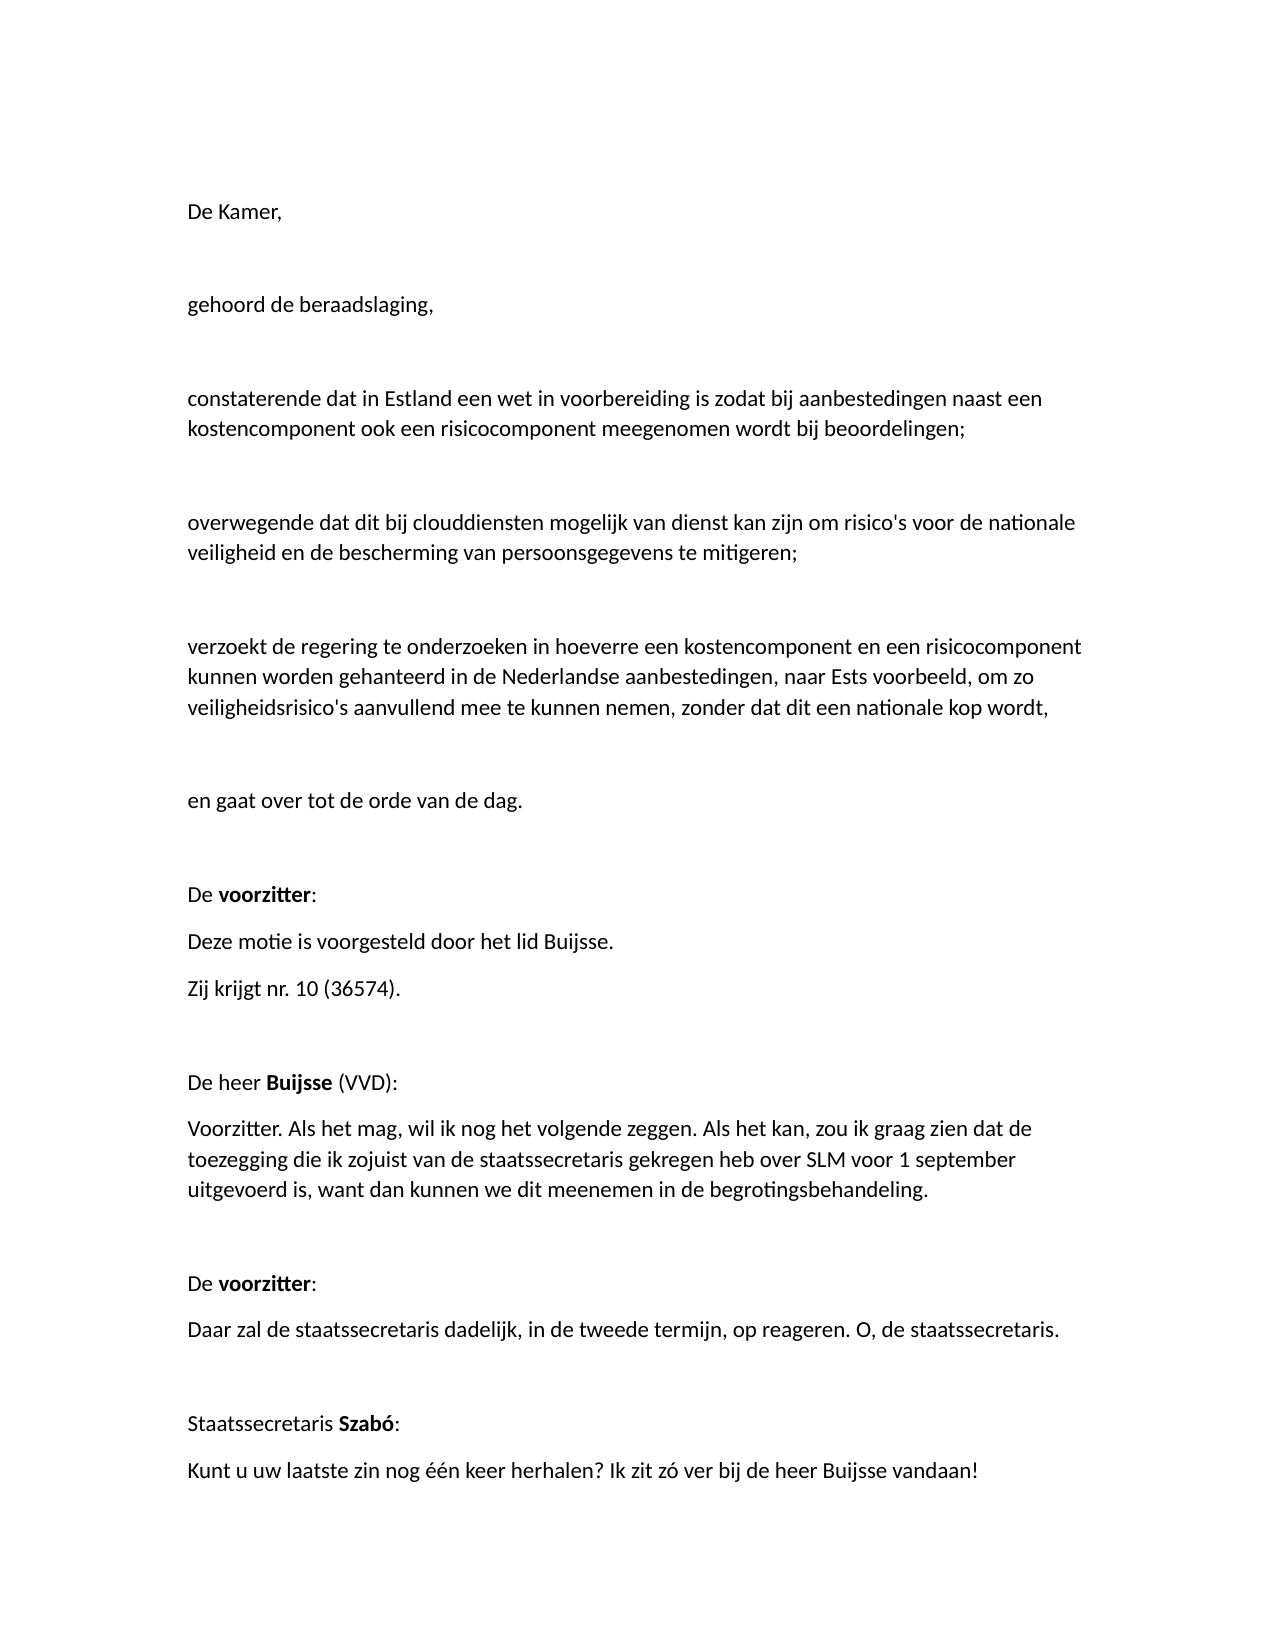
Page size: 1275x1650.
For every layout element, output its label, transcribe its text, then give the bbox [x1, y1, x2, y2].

text verzoekt de regering te onderzoeken in hoeverre een kostencomponent en een risicocomponent kunnen worden gehanteerd in de Nederlandse aanbestedingen, naar Ests voorbeeld, om zo veiligheidsrisico's aanvullend mee te kunnen nemen, zonder dat dit een nationale kop wordt, [187, 632, 1087, 721]
text Kunt u uw laatste zin nog één keer herhalen? Ik zit zó ver bij de heer Buijsse vandaan! [187, 1456, 1087, 1484]
text Zij krijgt nr. 10 (36574). [187, 974, 1087, 1002]
text Voorzitter. Als het mag, wil ik nog het volgende zeggen. Als het kan, zou ik graag zien dat de toezegging die ik zojuist van de staatssecretaris gekregen heb over SLM voor 1 september uitgevoerd is, want dan kunnen we dit meenemen in de begrotingsbehandeling. [187, 1114, 1087, 1203]
text De Kamer, [187, 197, 1087, 225]
text Daar zal de staatssecretaris dadelijk, in de tweede termijn, op reageren. O, de staatssecretaris. [187, 1316, 1087, 1344]
text Staatssecretaris Szabó: [187, 1409, 1087, 1437]
text De voorzitter: [187, 880, 1087, 908]
text Deze motie is voorgesteld door het lid Buijsse. [187, 927, 1087, 955]
text constaterende dat in Estland een wet in voorbereiding is zodat bij aanbestedingen naast een kostencomponent ook een risicocomponent meegenomen wordt bij beoordelingen; [187, 384, 1087, 443]
text gehoord de beraadslaging, [187, 291, 1087, 319]
text en gaat over tot de orde van de dag. [187, 786, 1087, 814]
text De voorzitter: [187, 1269, 1087, 1297]
text De heer Buijsse (VVD): [187, 1068, 1087, 1096]
text overwegende dat dit bij clouddiensten mogelijk van dienst kan zijn om risico's voor de nationale veiligheid en de bescherming van persoonsgegevens te mitigeren; [187, 508, 1087, 567]
